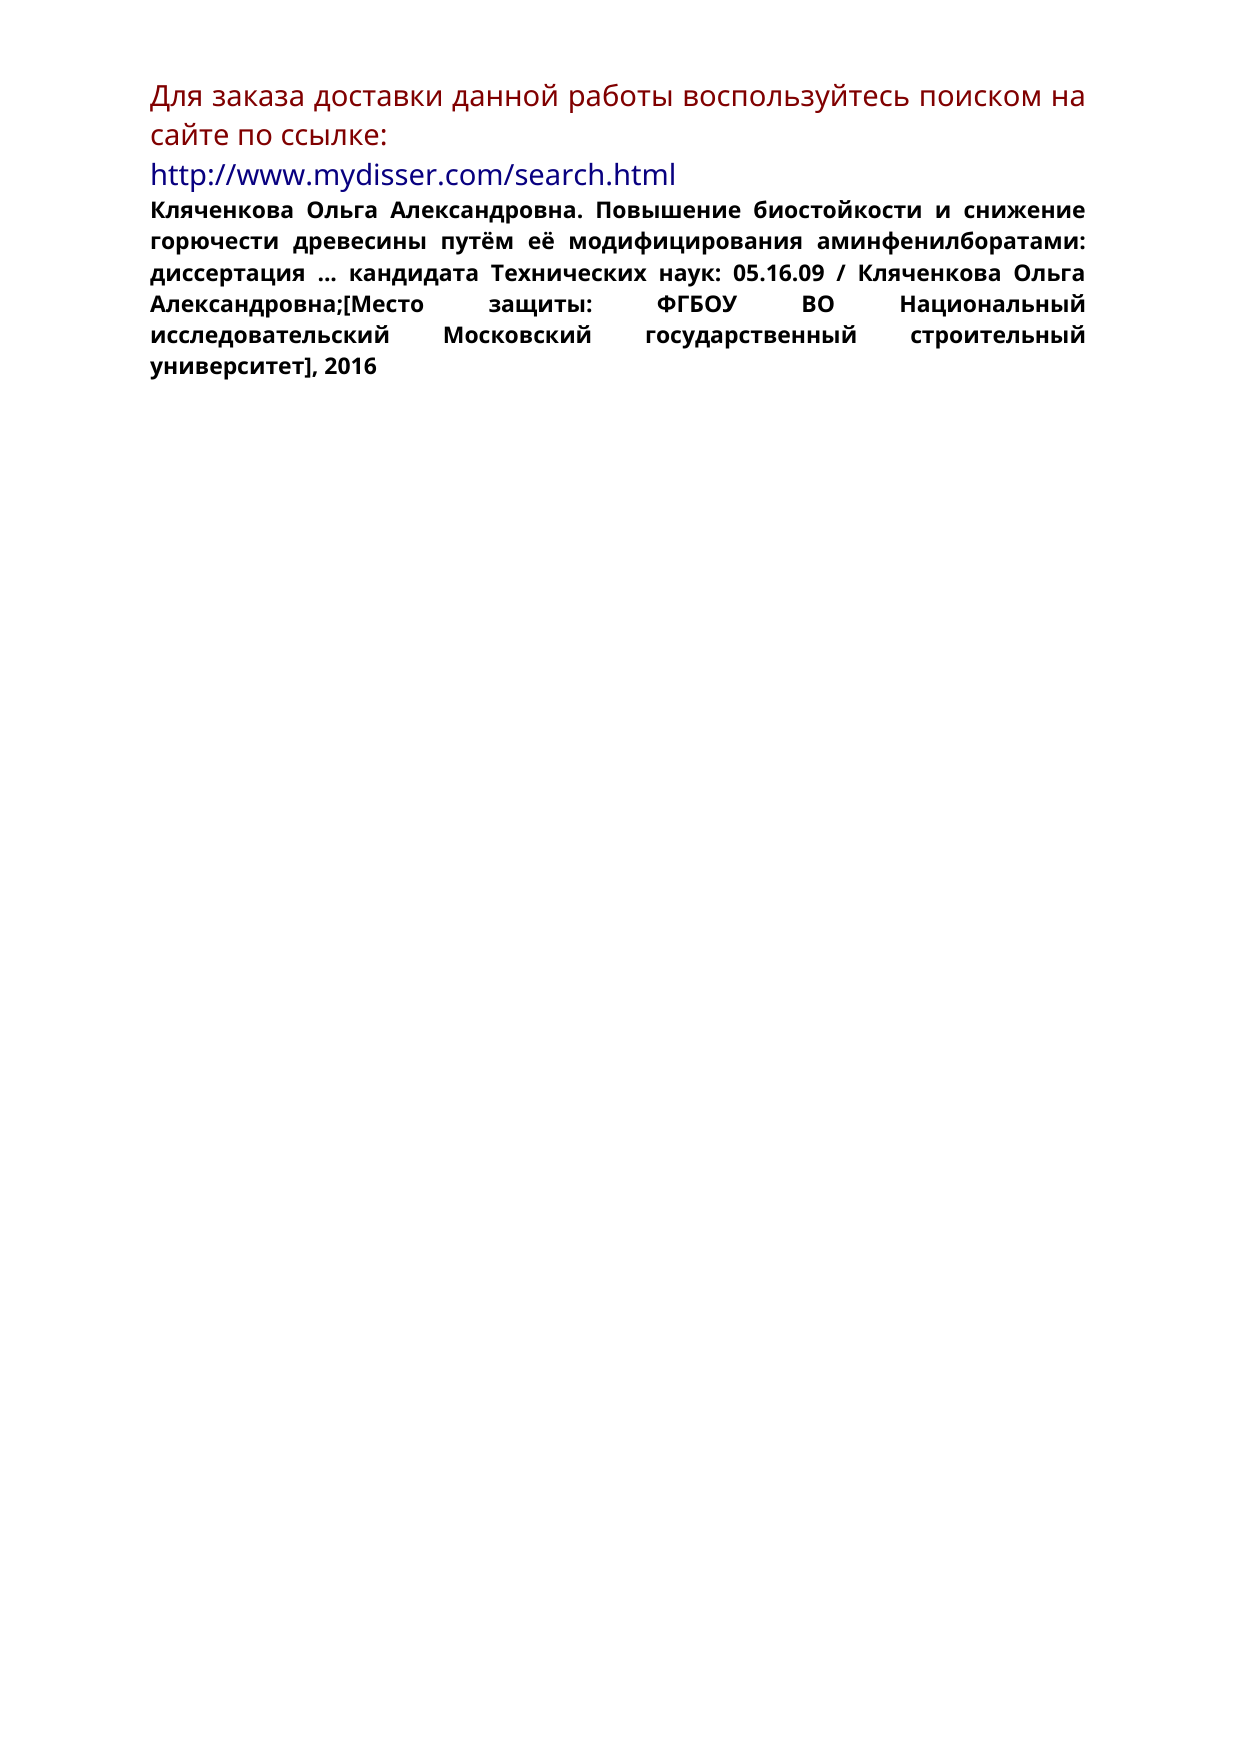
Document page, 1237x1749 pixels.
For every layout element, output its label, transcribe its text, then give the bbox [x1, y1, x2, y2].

text Кляченкова Ольга Александровна. Повышение биостойкости и снижение горючести древесины путём её модифицирования аминфенилборатами: диссертация ... кандидата Технических наук: 05.16.09 / Кляченкова Ольга Александровна;[Место защиты: ФГБОУ ВО Национальный исследовательский Московский государственный строительный университет], 2016 [150, 194, 1086, 382]
